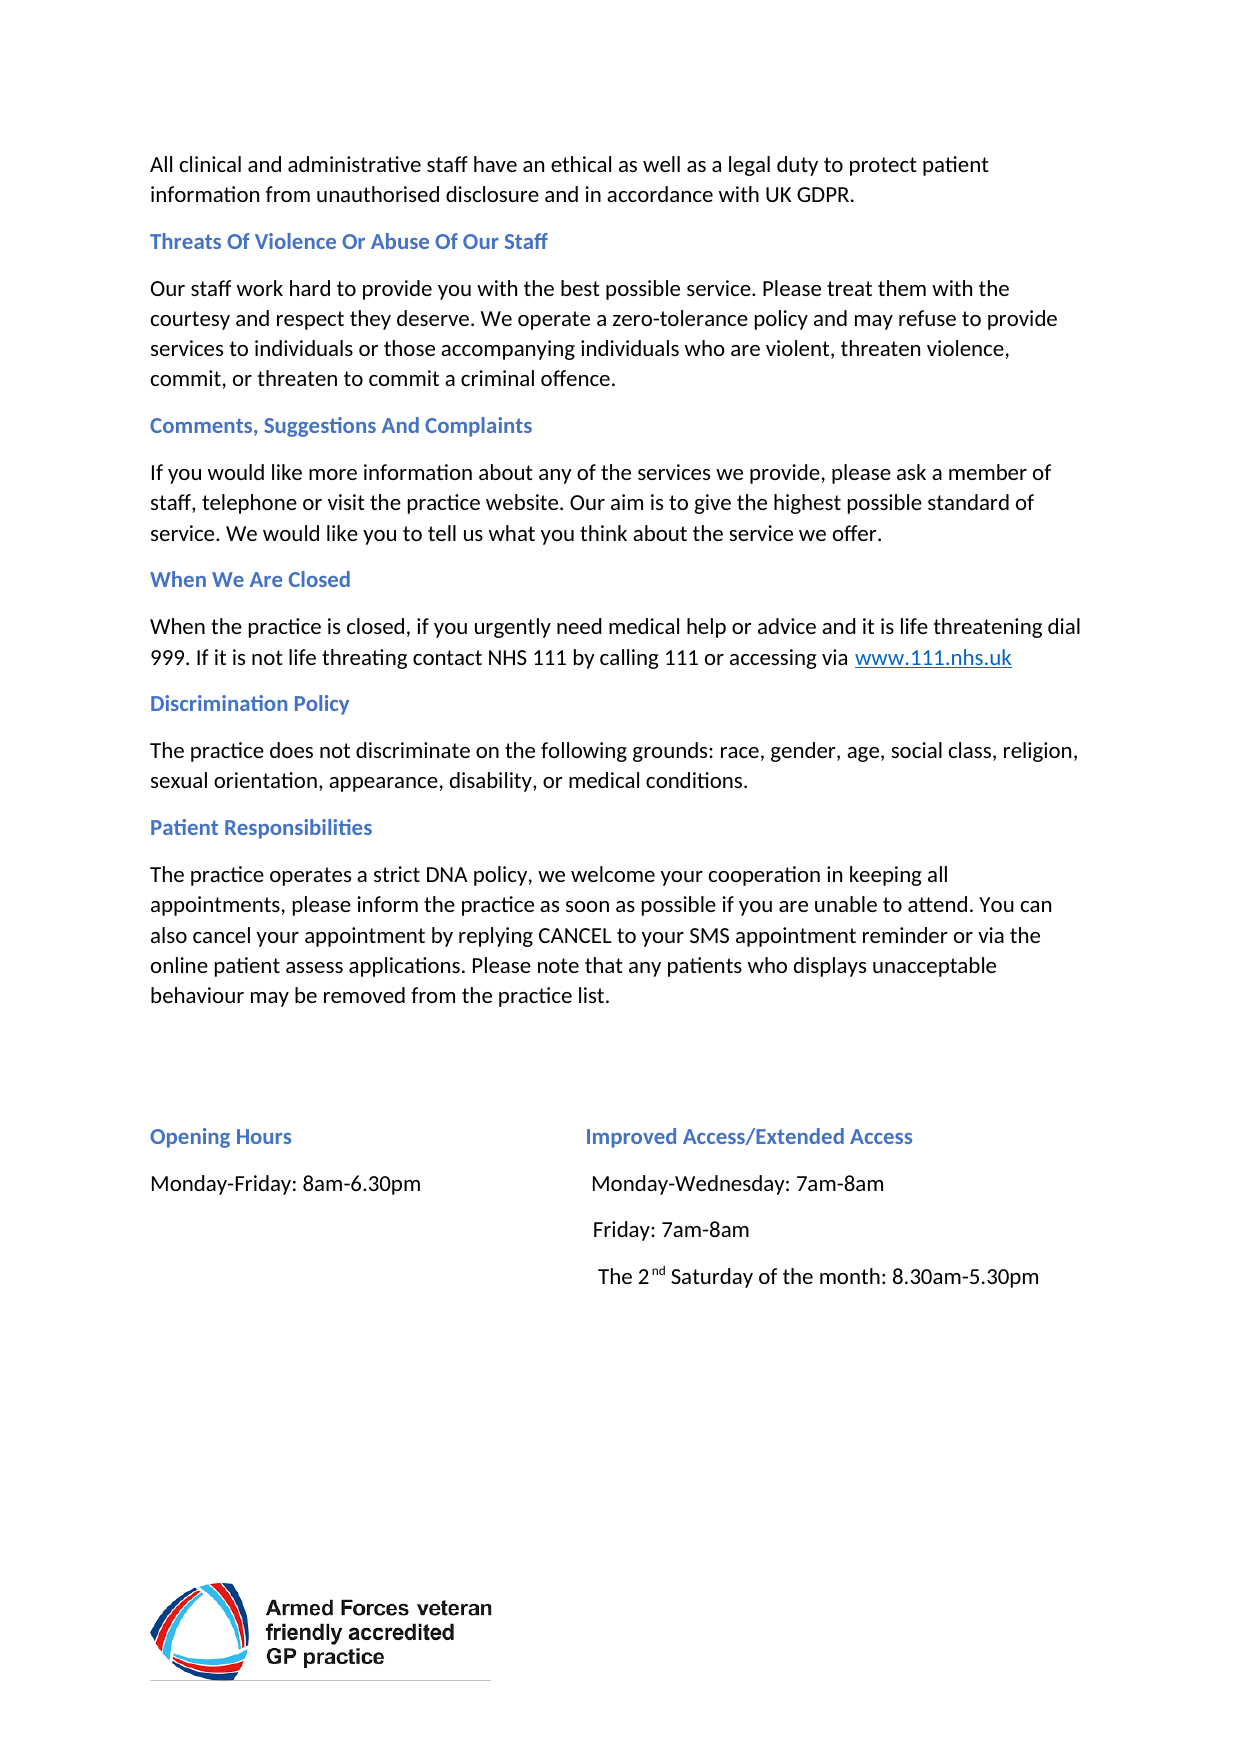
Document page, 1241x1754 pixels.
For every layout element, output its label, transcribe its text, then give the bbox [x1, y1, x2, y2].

text Discrimination Policy [150, 689, 1090, 718]
text When the practice is closed, if you urgently need medical help or advice and it is life threatening dial 999. If it is not life threating contact NHS 111 by calling 111 or accessing via www.111.nhs.uk [150, 612, 1090, 671]
text Our staff work hard to provide you with the best possible service. Please treat them with the courtesy and respect they deserve. We operate a zero-tolerance policy and may refuse to provide services to individuals or those accompanying individuals who are violent, threaten violence, commit, or threaten to commit a criminal offence. [150, 274, 1090, 393]
text If you would like more information about any of the services we provide, please ask a member of staff, telephone or visit the practice website. Our aim is to give the highest possible standard of service. We would like you to tell us what you think about the service we offer. [150, 458, 1090, 547]
text All clinical and administrative staff have an ethical as well as a legal duty to protect patient information from unauthorised disclosure and in accordance with UK GDPR. [150, 150, 1090, 208]
text When We Are Closed [150, 566, 1090, 594]
text Threats Of Violence Or Abuse Of Our Staff [150, 227, 1090, 255]
text Opening Hours Improved Access/Extended Access [150, 1122, 1090, 1150]
text Patient Responsibilities [150, 813, 1090, 842]
text The practice operates a strict DNA policy, we welcome your cooperation in keeping all appointments, please inform the practice as soon as possible if you are unable to attend. You can also cancel your appointment by replying CANCEL to your SMS appointment reminder or via the online patient assess applications. Please note that any patients who displays unacceptable behaviour may be removed from the practice list. [150, 860, 1090, 1009]
picture [150, 1583, 492, 1681]
text Monday-Friday: 8am-6.30pm Monday-Wednesday: 7am-8am [150, 1169, 1090, 1197]
text The practice does not discriminate on the following grounds: race, gender, age, social class, religion, sexual orientation, appearance, disability, or medical conditions. [150, 736, 1090, 795]
text Friday: 7am-8am [150, 1216, 1090, 1244]
text The 2nd Saturday of the month: 8.30am-5.30pm [150, 1262, 1090, 1291]
text Comments, Suggestions And Complaints [150, 411, 1090, 439]
